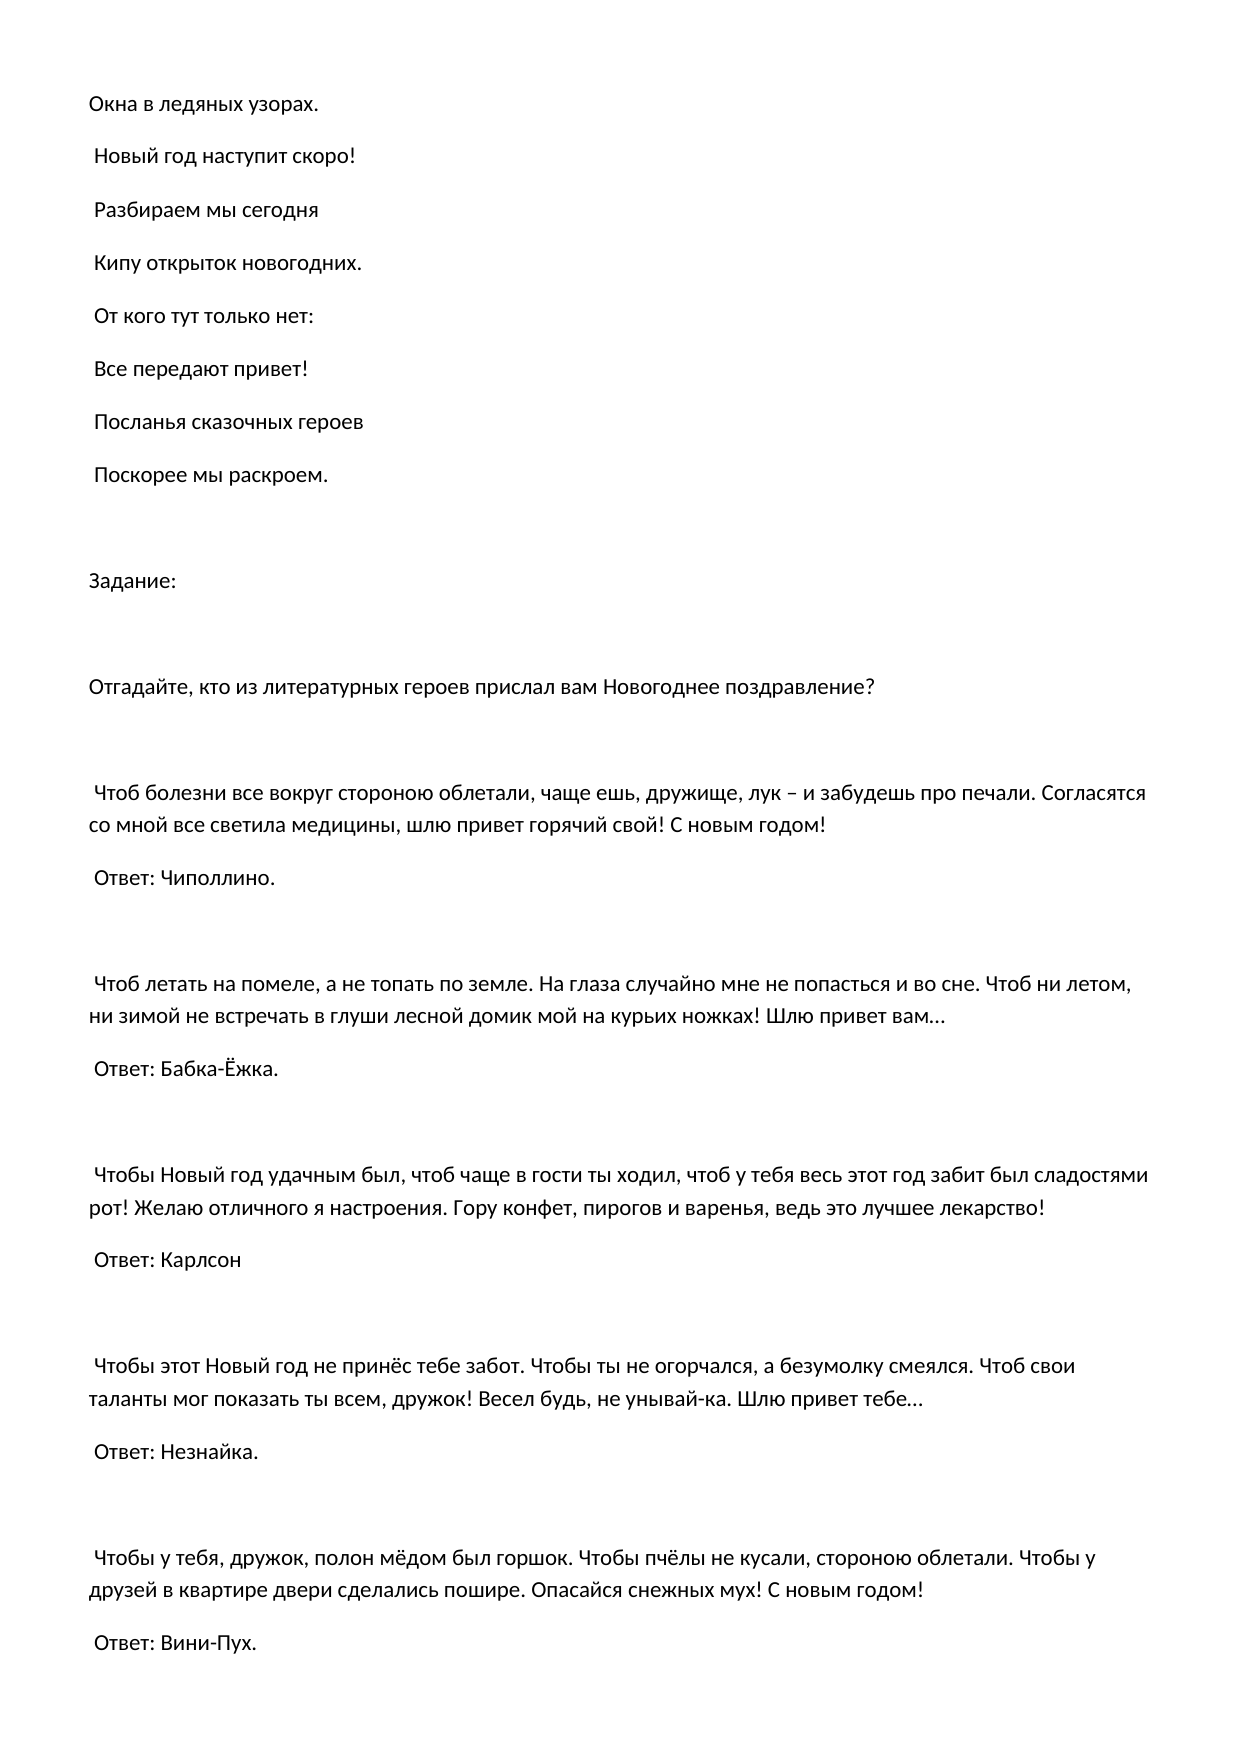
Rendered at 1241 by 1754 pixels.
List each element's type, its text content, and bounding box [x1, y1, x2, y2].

text Чтоб болезни все вокруг стороною облетали, чаще ешь, дружище, лук – и забудешь про печали. Согласятся со мной все светила медицины, шлю привет горячий свой! С новым годом! [89, 778, 1152, 838]
text Чтобы этот Новый год не принёс тебе забот. Чтобы ты не огорчался, а безумолку смеялся. Чтоб свои таланты мог показать ты всем, дружок! Весел будь, не унывай-ка. Шлю привет тебе… [89, 1352, 1152, 1412]
text Ответ: Вини-Пух. [89, 1628, 1152, 1656]
text Ответ: Чиполлино. [89, 863, 1152, 891]
text Ответ: Карлсон [89, 1246, 1152, 1274]
text Все передают привет! [89, 354, 1152, 382]
text Посланья сказочных героев [89, 407, 1152, 435]
text Чтоб летать на помеле, а не топать по земле. На глаза случайно мне не попасться и во сне. Чтоб ни летом, ни зимой не встречать в глуши лесной домик мой на курьих ножках! Шлю привет вам… [89, 969, 1152, 1029]
text Ответ: Незнайка. [89, 1437, 1152, 1465]
text Задание: [89, 566, 1152, 594]
text Отгадайте, кто из литературных героев прислал вам Новогоднее поздравление? [89, 672, 1152, 700]
text Ответ: Бабка-Ёжка. [89, 1054, 1152, 1082]
text Новый год наступит скоро! [89, 142, 1152, 170]
text От кого тут только нет: [89, 301, 1152, 329]
text Чтобы Новый год удачным был, чтоб чаще в гости ты ходил, чтоб у тебя весь этот год забит был сладостями рот! Желаю отличного я настроения. Гору конфет, пирогов и варенья, ведь это лучшее лекарство! [89, 1160, 1152, 1221]
text Окна в ледяных узорах. [89, 89, 1152, 117]
text Разбираем мы сегодня [89, 195, 1152, 223]
text Поскорее мы раскроем. [89, 460, 1152, 488]
text Кипу открыток новогодних. [89, 248, 1152, 276]
text Чтобы у тебя, дружок, полон мёдом был горшок. Чтобы пчёлы не кусали, стороною облетали. Чтобы у друзей в квартире двери сделались пошире. Опасайся снежных мух! С новым годом! [89, 1543, 1152, 1603]
